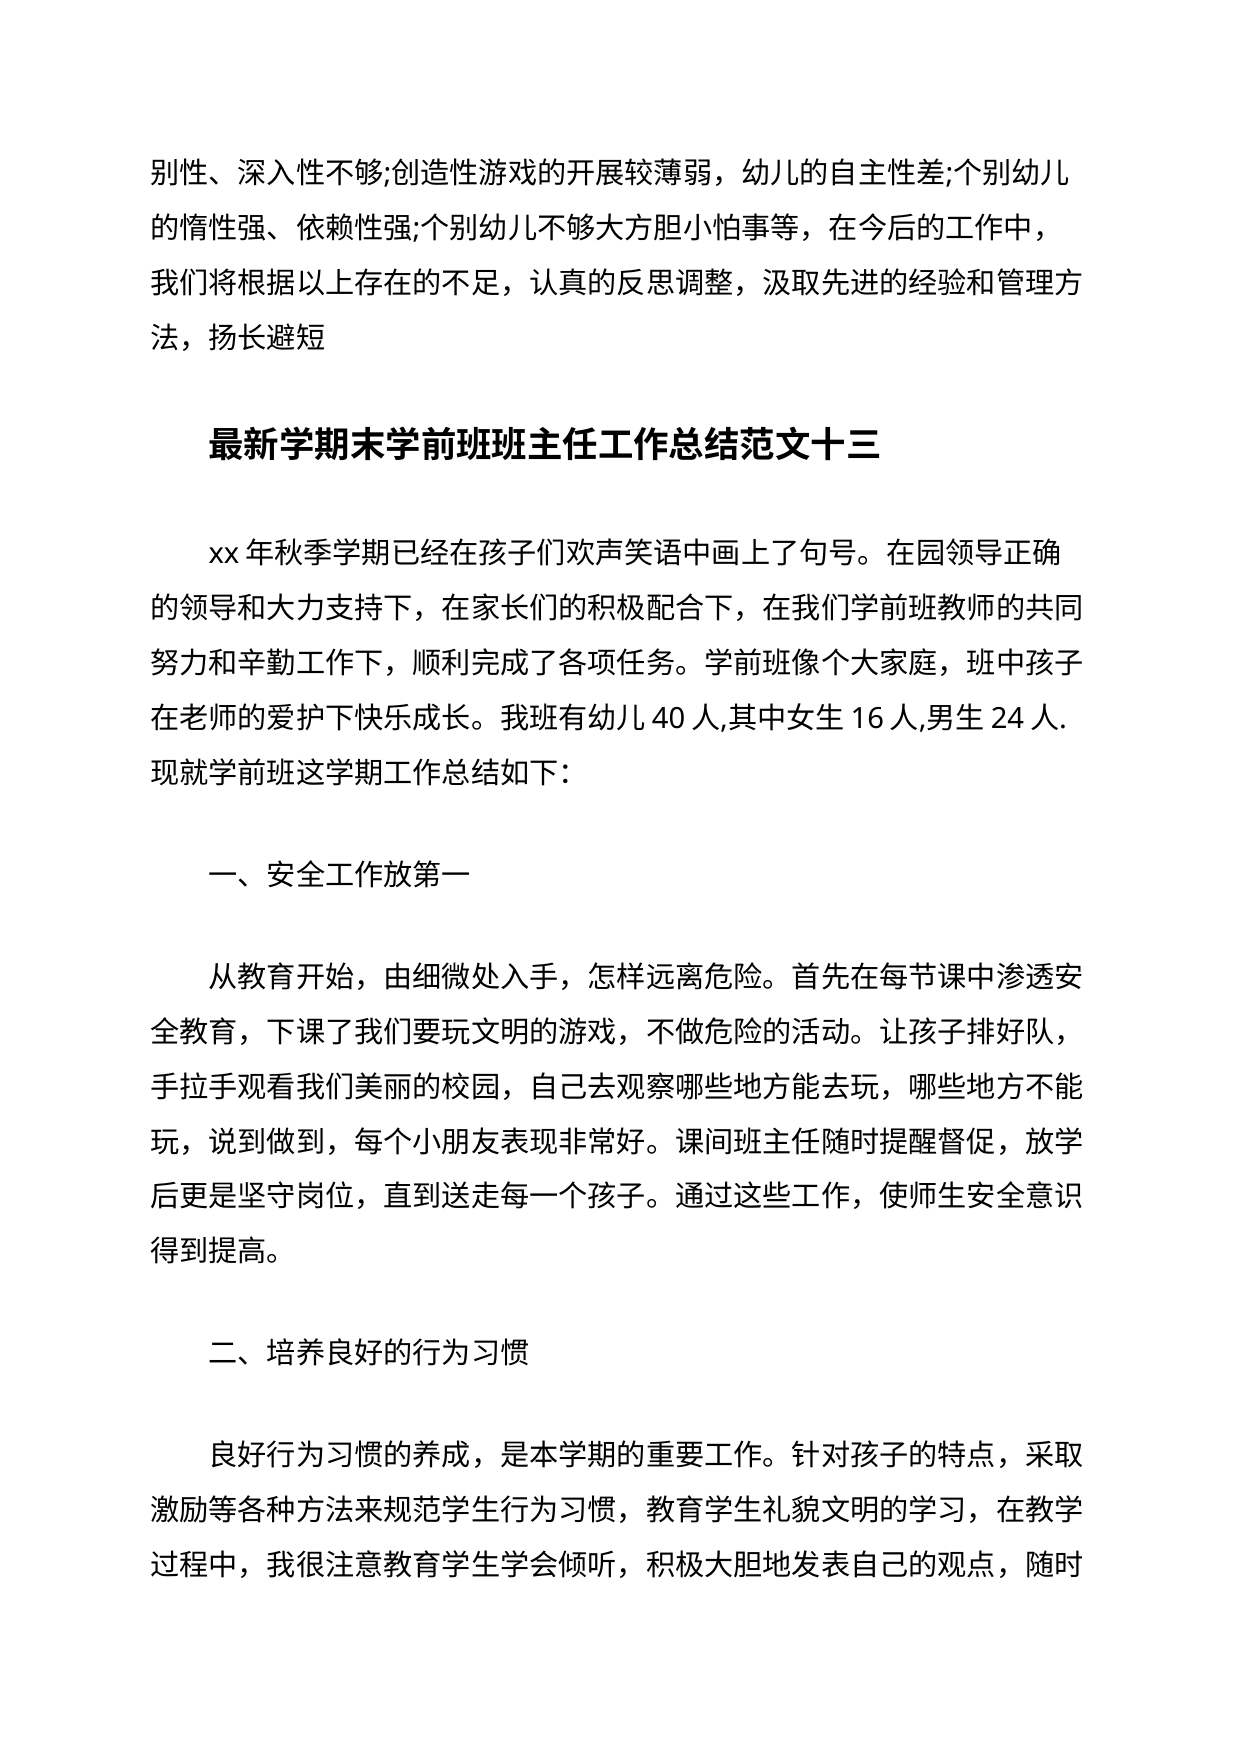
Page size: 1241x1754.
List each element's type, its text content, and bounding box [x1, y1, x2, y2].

text xx年秋季学期已经在孩子们欢声笑语中画上了句号。在园领导正确的领导和大力支持下，在家长们的积极配合下，在我们学前班教师的共同努力和辛勤工作下，顺利完成了各项任务。学前班像个大家庭，班中孩子在老师的爱护下快乐成长。我班有幼儿40人,其中女生16人,男生24人.现就学前班这学期工作总结如下： [150, 530, 1090, 792]
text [150, 1431, 1090, 1583]
text 二、培养良好的行为习惯 [150, 1330, 1090, 1372]
text 一、安全工作放第一 [150, 852, 1090, 894]
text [150, 150, 1090, 357]
text 从教育开始，由细微处入手，怎样远离危险。首先在每节课中渗透安全教育，下课了我们要玩文明的游戏，不做危险的活动。让孩子排好队，手拉手观看我们美丽的校园，自己去观察哪些地方能去玩，哪些地方不能玩，说到做到，每个小朋友表现非常好。课间班主任随时提醒督促，放学后更是坚守岗位，直到送走每一个孩子。通过这些工作，使师生安全意识得到提高。 [150, 953, 1090, 1270]
text 最新学期末学前班班主任工作总结范文十三 [150, 417, 1090, 468]
